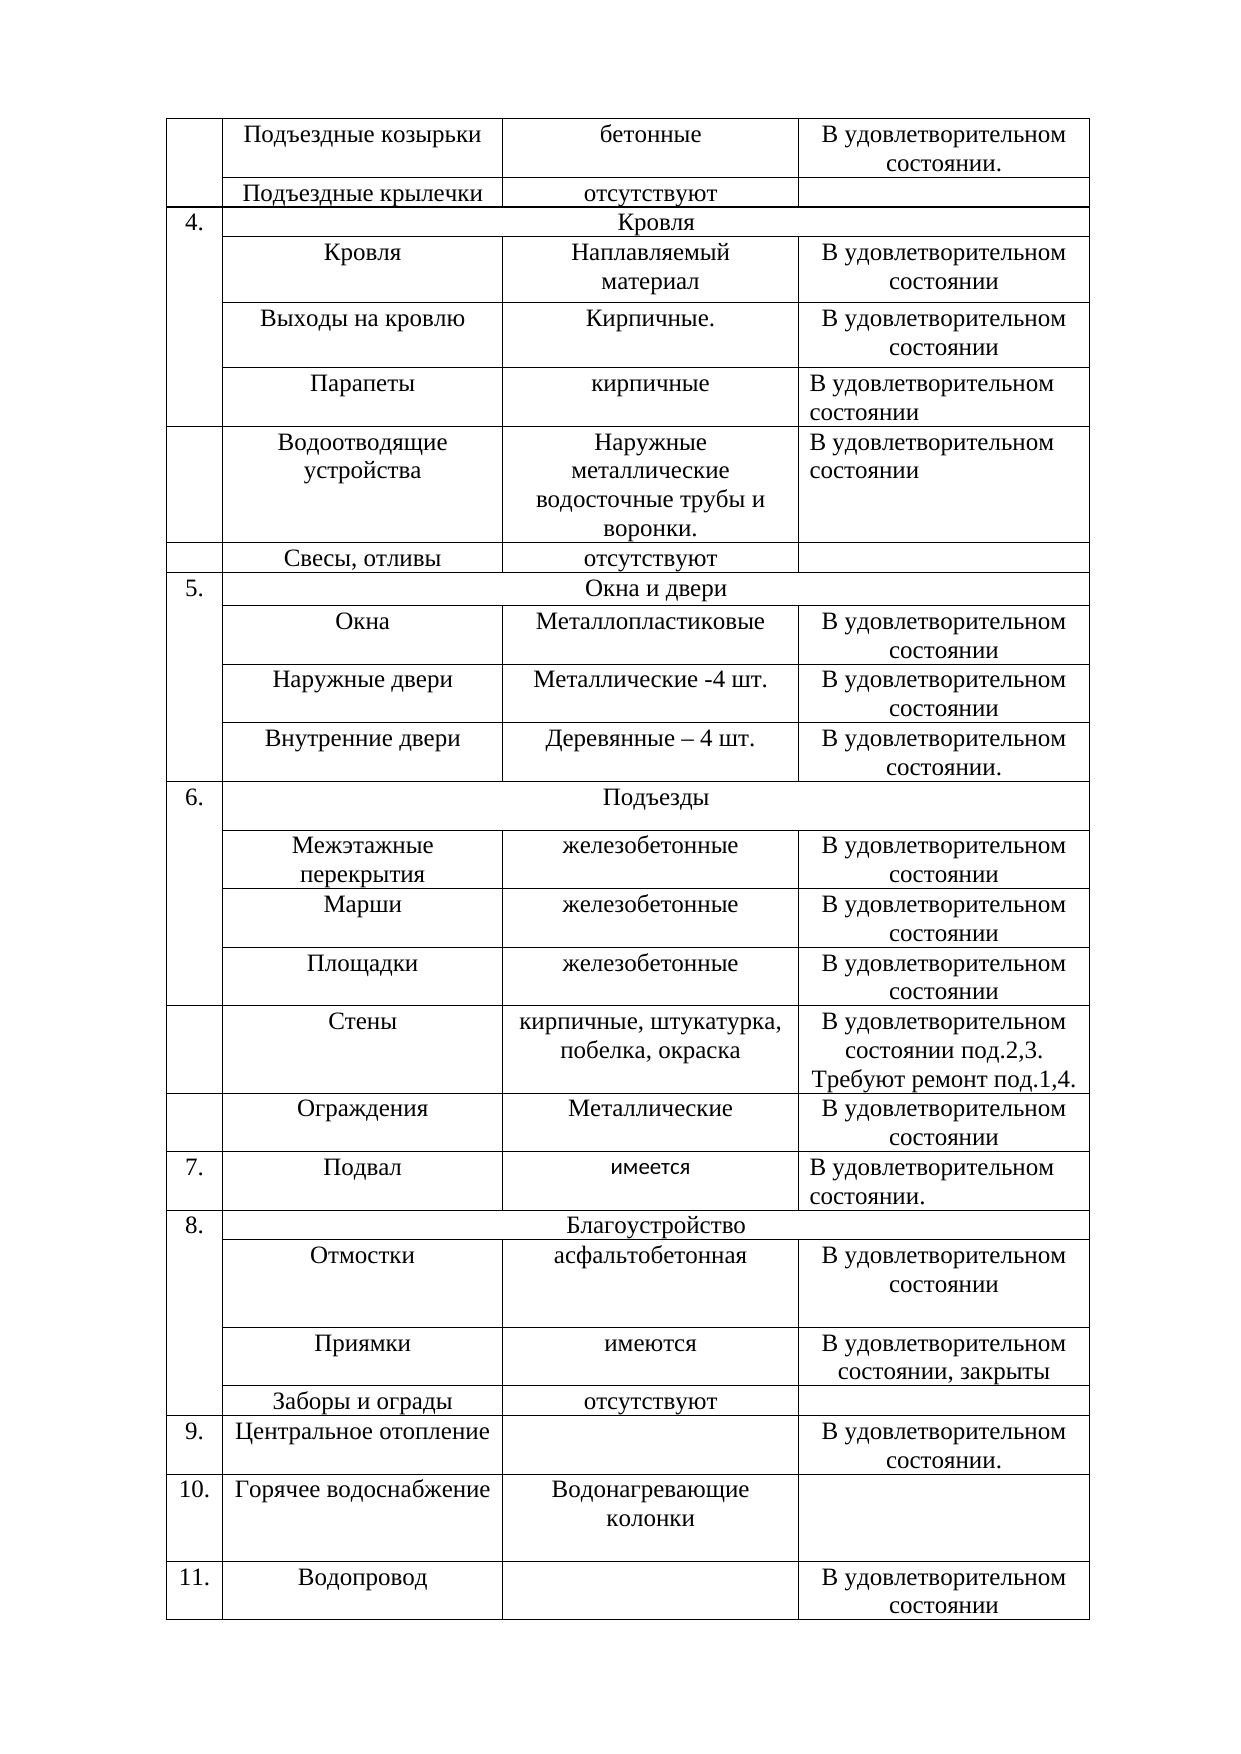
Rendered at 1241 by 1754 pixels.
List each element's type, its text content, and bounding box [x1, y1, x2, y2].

table_cell Марши [223, 889, 502, 947]
table_cell кирпичные [503, 368, 798, 426]
table_cell В удовлетворительном состоянии [799, 889, 1089, 947]
table_cell Горячее водоснабжение [223, 1475, 502, 1561]
table_cell железобетонные [503, 831, 798, 888]
table_cell [167, 427, 222, 542]
table_cell 5. [167, 573, 222, 781]
table_cell Центральное отопление [223, 1416, 502, 1473]
table_cell В удовлетворительном состоянии, закрыты [799, 1328, 1089, 1385]
table_cell [167, 1006, 222, 1092]
table_cell Отмостки [223, 1240, 502, 1327]
table_cell кирпичные, штукатурка, побелка, окраска [503, 1006, 798, 1092]
table_cell 11. [167, 1562, 222, 1619]
table_cell [799, 178, 1089, 206]
table_cell В удовлетворительном состоянии [799, 665, 1089, 722]
table_cell [503, 1562, 798, 1619]
table_cell Приямки [223, 1328, 502, 1385]
table_cell 4. [167, 208, 222, 426]
table_cell 8. [167, 1211, 222, 1415]
table_cell Водонагревающие колонки [503, 1475, 798, 1561]
table_cell железобетонные [503, 889, 798, 947]
table_cell В удовлетворительном состоянии [799, 368, 1089, 426]
table_cell В удовлетворительном состоянии [799, 303, 1089, 367]
table_cell отсутствуют [503, 543, 798, 572]
table_cell асфальтобетонная [503, 1240, 798, 1327]
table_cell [799, 1562, 1089, 1619]
table_cell Подъезды [223, 782, 1089, 829]
table_cell Подвал [223, 1152, 502, 1209]
table_cell отсутствуют [503, 1386, 798, 1415]
table_cell Металлические [503, 1094, 798, 1151]
table_cell Кровля [223, 208, 1089, 236]
table_cell Подъездные крылечки [223, 178, 502, 206]
table_cell [799, 1386, 1089, 1415]
table_cell Площадки [223, 948, 502, 1005]
table_cell В удовлетворительном состоянии [799, 948, 1089, 1005]
table_cell 6. [167, 782, 222, 1005]
table_cell [799, 543, 1089, 572]
table_cell железобетонные [503, 948, 798, 1005]
table_cell Окна [223, 606, 502, 663]
table_cell Водопровод [223, 1562, 502, 1619]
table_cell Заборы и ограды [223, 1386, 502, 1415]
table_cell Окна и двери [223, 573, 1089, 605]
table_cell [167, 543, 222, 572]
table_cell В удовлетворительном состоянии. [799, 723, 1089, 781]
table_cell имеется [503, 1152, 798, 1209]
table_cell Парапеты [223, 368, 502, 426]
table_cell Межэтажные перекрытия [223, 831, 502, 888]
table_cell В удовлетворительном состоянии [799, 606, 1089, 663]
table_cell В удовлетворительном состоянии под.2,3. Требуют ремонт под.1,4. [799, 1006, 1089, 1092]
table_cell 10. [167, 1475, 222, 1561]
table_cell Водоотводящие устройства [223, 427, 502, 542]
table_cell Наплавляемый материал [503, 237, 798, 302]
table_cell В удовлетворительном состоянии [799, 831, 1089, 888]
table_cell Свесы, отливы [223, 543, 502, 572]
table_cell имеются [503, 1328, 798, 1385]
table_cell В удовлетворительном состоянии [799, 237, 1089, 302]
table_cell В удовлетворительном состоянии. [799, 1152, 1089, 1209]
table_cell В удовлетворительном состоянии. [799, 119, 1089, 177]
table_cell [503, 1416, 798, 1473]
table_cell Благоустройство [223, 1211, 1089, 1239]
table_cell Металлопластиковые [503, 606, 798, 663]
table_cell Стены [223, 1006, 502, 1092]
table_cell 9. [167, 1416, 222, 1473]
table_cell Подъездные козырьки [223, 119, 502, 177]
table_cell [167, 1094, 222, 1151]
table_cell В удовлетворительном состоянии [799, 1240, 1089, 1327]
table_cell отсутствуют [503, 178, 798, 206]
table_cell Выходы на кровлю [223, 303, 502, 367]
table_cell Внутренние двери [223, 723, 502, 781]
table_cell В удовлетворительном состоянии. [799, 1416, 1089, 1473]
table_cell Ограждения [223, 1094, 502, 1151]
table_cell 7. [167, 1152, 222, 1209]
table_cell В удовлетворительном состоянии [799, 1094, 1089, 1151]
table_cell Наружные двери [223, 665, 502, 722]
table_cell Деревянные – 4 шт. [503, 723, 798, 781]
table_cell В удовлетворительном состоянии [799, 427, 1089, 542]
table_cell бетонные [503, 119, 798, 177]
table_cell Наружные металлические водосточные трубы и воронки. [503, 427, 798, 542]
table_cell [799, 1475, 1089, 1561]
table_cell Металлические -4 шт. [503, 665, 798, 722]
table_cell Кровля [223, 237, 502, 302]
table_cell Кирпичные. [503, 303, 798, 367]
